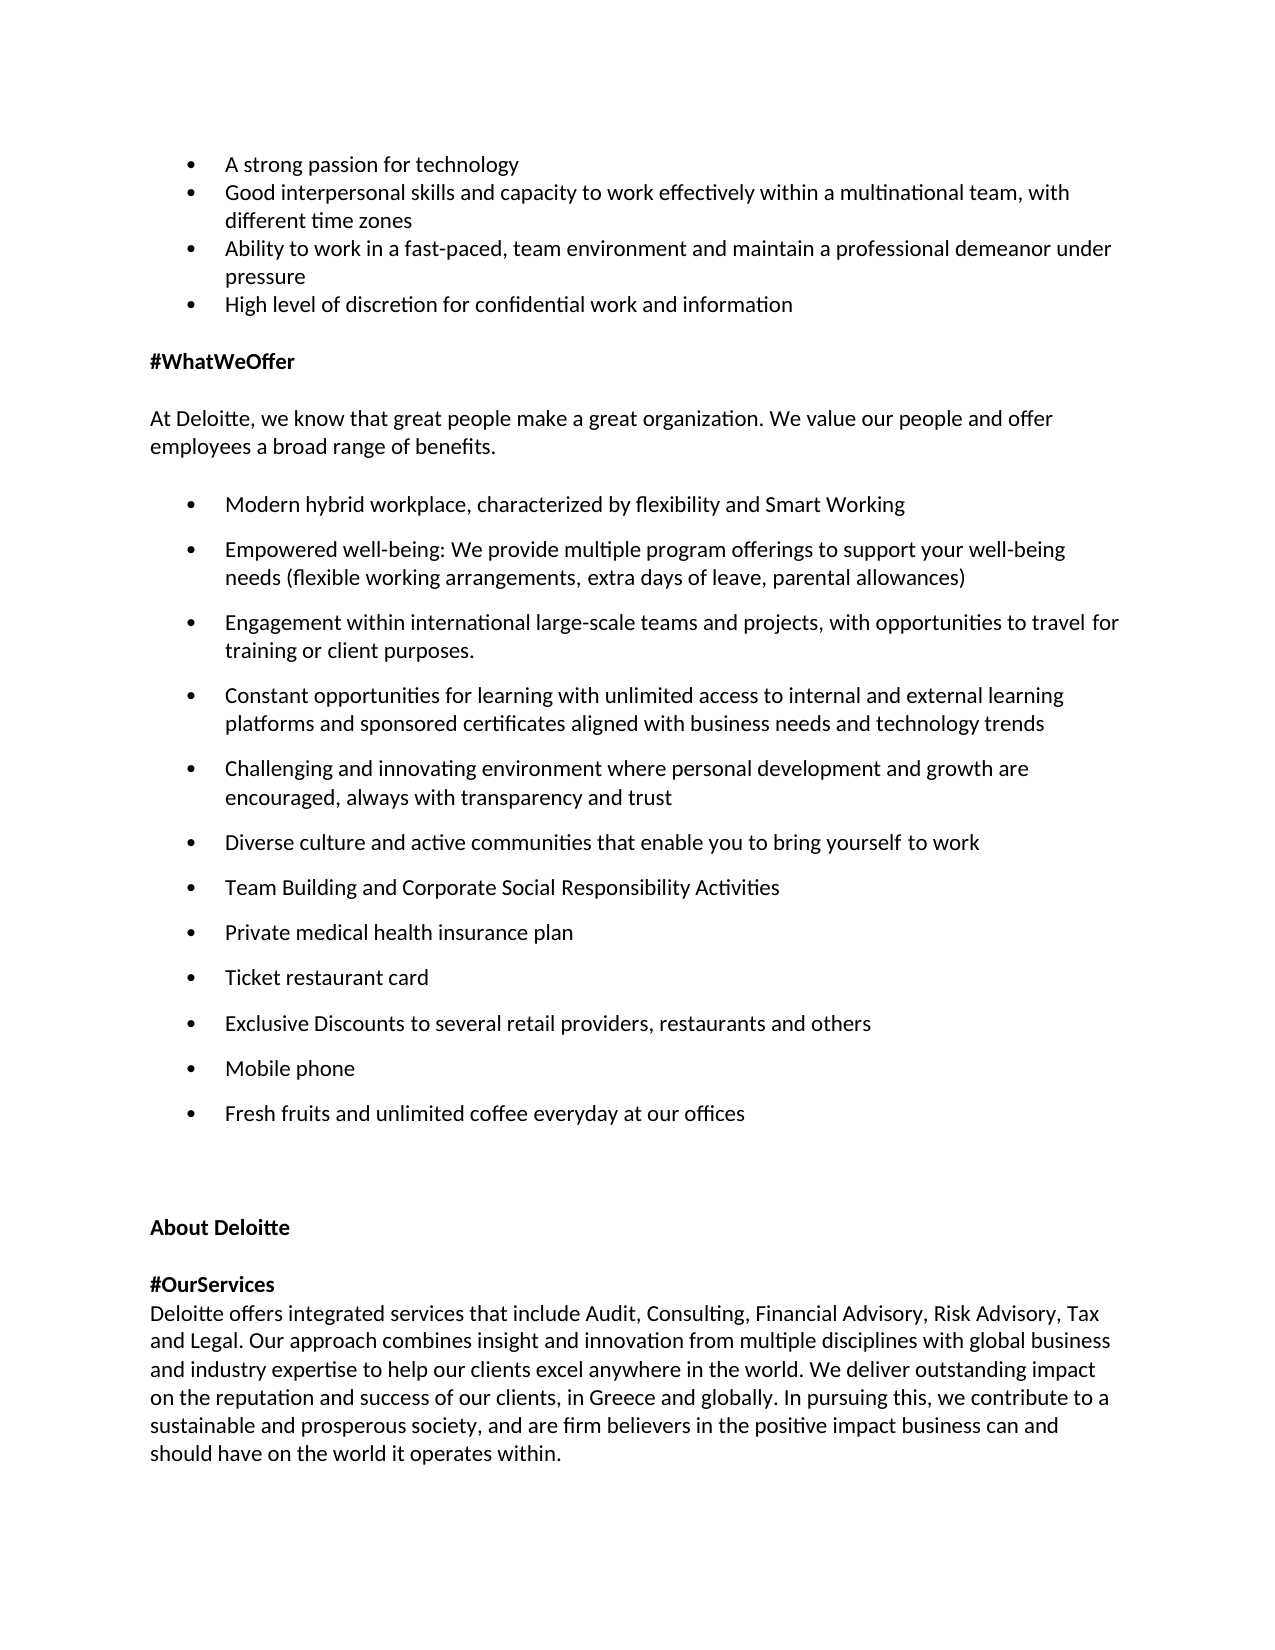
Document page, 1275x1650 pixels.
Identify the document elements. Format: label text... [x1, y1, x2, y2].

list Engagement within international large-scale teams and projects, with opportunities to travel for training or client purposes. [187, 608, 1125, 664]
text At Deloitte, we know that great people make a great organization. We value our people and offer employees a broad range of benefits. [150, 404, 1125, 461]
text #WhatWeOffer [150, 347, 1125, 375]
list Team Building and Corporate Social Responsibility Activities [187, 873, 1125, 901]
list A strong passion for technology [187, 150, 1125, 178]
list Challenging and innovating environment where personal development and growth are encouraged, always with transparency and trust [187, 754, 1125, 811]
text #OurServices Deloitte offers integrated services that include Audit, Consulting, Financial Advisory, Risk Advisory, Tax and Legal. Our approach combines insight and innovation from multiple disciplines with global business and industry expertise to help our clients excel anywhere in the world. We deliver outstanding impact on the reputation and success of our clients, in Greece and globally. In pursuing this, we contribute to a sustainable and prosperous society, and are firm believers in the positive impact business can and should have on the world it operates within. [150, 1271, 1125, 1467]
list Mobile phone [187, 1054, 1125, 1082]
list Good interpersonal skills and capacity to work effectively within a multinational team, with different time zones [187, 178, 1125, 234]
list Ability to work in a fast-paced, team environment and maintain a professional demeanor under pressure [187, 234, 1125, 290]
list High level of discretion for confidential work and information [187, 290, 1125, 318]
list Empowered well-being: We provide multiple program offerings to support your well-being needs (flexible working arrangements, extra days of leave, parental allowances) [187, 535, 1125, 591]
list Exclusive Discounts to several retail providers, restaurants and others [187, 1009, 1125, 1037]
text About Deloitte [150, 1213, 1125, 1241]
list Diverse culture and active communities that enable you to bring yourself to work [187, 828, 1125, 856]
list Ticket restaurant card [187, 963, 1125, 991]
list Constant opportunities for learning with unlimited access to internal and external learning platforms and sponsored certificates aligned with business needs and technology trends [187, 681, 1125, 737]
list Modern hybrid workplace, characterized by flexibility and Smart Working [187, 490, 1125, 518]
list Fresh fruits and unlimited coffee everyday at our offices [187, 1099, 1125, 1127]
list Private medical health insurance plan [187, 918, 1125, 946]
